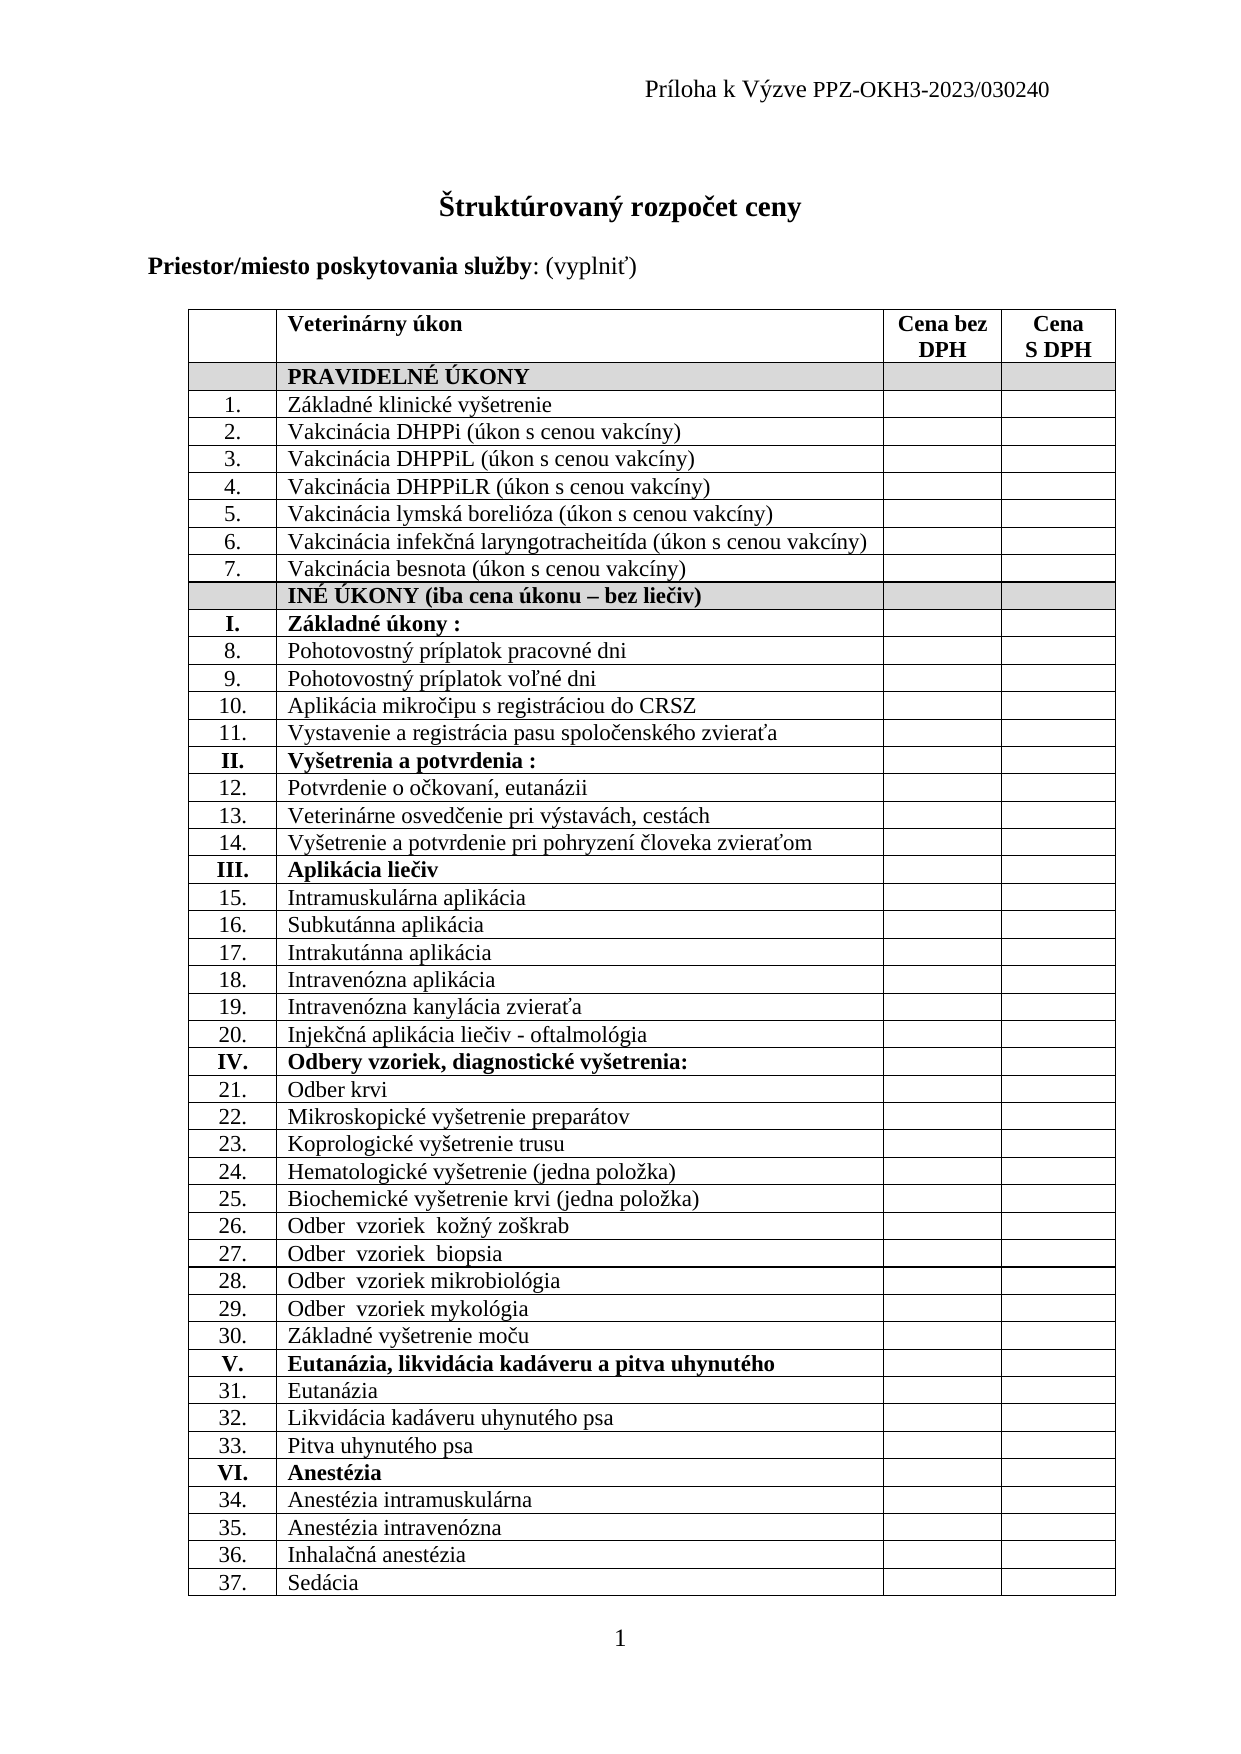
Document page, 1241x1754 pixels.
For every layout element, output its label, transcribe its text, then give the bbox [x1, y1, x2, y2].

table_cell [884, 829, 1001, 855]
table_cell Základné úkony : [277, 610, 883, 636]
table_cell [884, 966, 1001, 992]
table_cell 15. [189, 884, 276, 910]
table_cell [1002, 446, 1115, 472]
table_cell [884, 1541, 1001, 1568]
table_cell 27. [189, 1240, 276, 1266]
table_cell [189, 363, 276, 390]
table_cell PRAVIDELNÉ ÚKONY [277, 363, 883, 390]
table_cell [884, 692, 1001, 718]
table_cell [884, 1103, 1001, 1129]
table_cell [1002, 391, 1115, 417]
table_cell [884, 1213, 1001, 1239]
table_cell 36. [189, 1541, 276, 1568]
table_cell [1002, 911, 1115, 938]
table_cell [1002, 1404, 1115, 1431]
table_cell Odber vzoriek mikrobiológia [277, 1268, 883, 1294]
table_cell [1002, 473, 1115, 499]
text Štruktúrovaný rozpočet ceny [148, 189, 1093, 222]
table_cell Vakcinácia besnota (úkon s cenou vakcíny) [277, 555, 883, 581]
table_cell 24. [189, 1158, 276, 1184]
table_cell 9. [189, 665, 276, 691]
table_cell 28. [189, 1268, 276, 1294]
table_cell [884, 583, 1001, 609]
table_cell [884, 939, 1001, 965]
table_cell 16. [189, 911, 276, 938]
table_cell 11. [189, 720, 276, 746]
table_cell [884, 363, 1001, 390]
table_cell [1002, 1569, 1115, 1595]
table_cell 33. [189, 1432, 276, 1458]
table_cell [1002, 1103, 1115, 1129]
table_cell Pohotovostný príplatok pracovné dni [277, 637, 883, 664]
table_cell [1002, 720, 1115, 746]
table_cell [884, 1322, 1001, 1348]
table_cell [884, 802, 1001, 828]
table_cell 1. [189, 391, 276, 417]
table_cell [1002, 528, 1115, 554]
table_cell Vakcinácia DHPPi (úkon s cenou vakcíny) [277, 418, 883, 444]
table_cell [884, 637, 1001, 664]
table_cell [1002, 418, 1115, 444]
table_cell [1002, 829, 1115, 855]
table_cell [884, 1130, 1001, 1157]
table_cell [884, 1268, 1001, 1294]
table_cell [884, 911, 1001, 938]
table_cell Odbery vzoriek, diagnostické vyšetrenia: [277, 1048, 883, 1074]
table_cell 17. [189, 939, 276, 965]
table_header Cena S DPH [1002, 310, 1115, 362]
table_cell [1002, 637, 1115, 664]
table_cell [1002, 1459, 1115, 1486]
table_cell Odber vzoriek biopsia [277, 1240, 883, 1266]
table_cell Vyšetrenia a potvrdenia : [277, 747, 883, 773]
table_cell [1002, 884, 1115, 910]
table_cell [884, 856, 1001, 883]
table_cell [1002, 966, 1115, 992]
table_cell I. [189, 610, 276, 636]
table_cell Koprologické vyšetrenie trusu [277, 1130, 883, 1157]
text Priestor/miesto poskytovania služby: (vyplniť) [148, 251, 1093, 280]
table_cell Subkutánna aplikácia [277, 911, 883, 938]
table_cell Vakcinácia DHPPiLR (úkon s cenou vakcíny) [277, 473, 883, 499]
table_cell 35. [189, 1514, 276, 1540]
table_cell [1002, 1541, 1115, 1568]
table_cell [884, 500, 1001, 527]
table_cell [884, 555, 1001, 581]
table_cell Veterinárne osvedčenie pri výstavách, cestách [277, 802, 883, 828]
table_cell Inhalačná anestézia [277, 1541, 883, 1568]
table_cell [1002, 1185, 1115, 1212]
table_cell [884, 884, 1001, 910]
table_cell Eutanázia, likvidácia kadáveru a pitva uhynutého [277, 1350, 883, 1376]
table_cell 22. [189, 1103, 276, 1129]
table_cell 5. [189, 500, 276, 527]
table_cell Odber krvi [277, 1076, 883, 1102]
table_cell [884, 1404, 1001, 1431]
table_header Veterinárny úkon [277, 310, 883, 362]
table_cell [884, 1240, 1001, 1266]
table_cell [884, 391, 1001, 417]
table_cell [884, 418, 1001, 444]
table_cell Aplikácia liečiv [277, 856, 883, 883]
table_cell [1002, 1514, 1115, 1540]
table_cell Injekčná aplikácia liečiv - oftalmológia [277, 1021, 883, 1047]
table_cell [884, 1514, 1001, 1540]
table_cell [1002, 1130, 1115, 1157]
table_cell Anestézia [277, 1459, 883, 1486]
table_cell Odber vzoriek mykológia [277, 1295, 883, 1321]
table_cell [1002, 1487, 1115, 1513]
table_cell 23. [189, 1130, 276, 1157]
table_cell III. [189, 856, 276, 883]
table_cell [1002, 610, 1115, 636]
table_cell [1002, 1021, 1115, 1047]
table_cell [1002, 1048, 1115, 1074]
table_cell [884, 1158, 1001, 1184]
table_cell Základné klinické vyšetrenie [277, 391, 883, 417]
table_cell [884, 473, 1001, 499]
table_cell [1002, 555, 1115, 581]
table_cell [884, 1350, 1001, 1376]
table_cell Eutanázia [277, 1377, 883, 1403]
table_cell IV. [189, 1048, 276, 1074]
table_cell Intravenózna kanylácia zvieraťa [277, 994, 883, 1020]
table_cell 13. [189, 802, 276, 828]
table_cell [1002, 802, 1115, 828]
table_cell [189, 583, 276, 609]
table_cell Vakcinácia infekčná laryngotracheitída (úkon s cenou vakcíny) [277, 528, 883, 554]
table_cell [884, 1459, 1001, 1486]
table_cell [1002, 1295, 1115, 1321]
table_cell [1002, 583, 1115, 609]
table_cell 19. [189, 994, 276, 1020]
table_header Cena bez DPH [884, 310, 1001, 362]
table_cell Anestézia intravenózna [277, 1514, 883, 1540]
table_cell II. [189, 747, 276, 773]
table_cell 21. [189, 1076, 276, 1102]
table_cell [884, 994, 1001, 1020]
table_cell 7. [189, 555, 276, 581]
table_cell [1002, 1350, 1115, 1376]
table_cell Intravenózna aplikácia [277, 966, 883, 992]
table_cell 26. [189, 1213, 276, 1239]
table_cell [1002, 1076, 1115, 1102]
table_cell Hematologické vyšetrenie (jedna položka) [277, 1158, 883, 1184]
table_cell [884, 1295, 1001, 1321]
table_cell 34. [189, 1487, 276, 1513]
table_cell [1002, 939, 1115, 965]
table_cell Aplikácia mikročipu s registráciou do CRSZ [277, 692, 883, 718]
table_cell VI. [189, 1459, 276, 1486]
table_cell 3. [189, 446, 276, 472]
table_cell [1002, 1240, 1115, 1266]
table_cell Biochemické vyšetrenie krvi (jedna položka) [277, 1185, 883, 1212]
table_cell 32. [189, 1404, 276, 1431]
table_cell [884, 1487, 1001, 1513]
table_cell 2. [189, 418, 276, 444]
table_cell Vystavenie a registrácia pasu spoločenského zvieraťa [277, 720, 883, 746]
table_cell Anestézia intramuskulárna [277, 1487, 883, 1513]
table_cell [884, 1432, 1001, 1458]
table_cell [1002, 500, 1115, 527]
table_cell [884, 610, 1001, 636]
table_cell Vyšetrenie a potvrdenie pri pohryzení človeka zvieraťom [277, 829, 883, 855]
table_header [189, 310, 276, 362]
table_cell [1002, 363, 1115, 390]
table_cell [884, 1076, 1001, 1102]
table_cell [884, 1021, 1001, 1047]
table_cell [1002, 1322, 1115, 1348]
table_cell 29. [189, 1295, 276, 1321]
table_cell 37. [189, 1569, 276, 1595]
table_cell Odber vzoriek kožný zoškrab [277, 1213, 883, 1239]
table_cell INÉ ÚKONY (iba cena úkonu – bez liečiv) [277, 583, 883, 609]
table_cell Pitva uhynutého psa [277, 1432, 883, 1458]
table_cell Mikroskopické vyšetrenie preparátov [277, 1103, 883, 1129]
table_cell 14. [189, 829, 276, 855]
table_cell [1002, 994, 1115, 1020]
table_cell [1002, 856, 1115, 883]
table_cell 25. [189, 1185, 276, 1212]
table_cell [1002, 1158, 1115, 1184]
table_cell [884, 446, 1001, 472]
table_cell [1002, 1213, 1115, 1239]
table_cell Potvrdenie o očkovaní, eutanázii [277, 774, 883, 801]
table_cell Vakcinácia lymská borelióza (úkon s cenou vakcíny) [277, 500, 883, 527]
table_cell Intramuskulárna aplikácia [277, 884, 883, 910]
table_cell [884, 1048, 1001, 1074]
table_cell 30. [189, 1322, 276, 1348]
table_cell [884, 665, 1001, 691]
table_cell [884, 747, 1001, 773]
table_cell [1002, 1432, 1115, 1458]
table_cell 8. [189, 637, 276, 664]
table_cell [884, 1569, 1001, 1595]
table_cell Intrakutánna aplikácia [277, 939, 883, 965]
table_cell [884, 720, 1001, 746]
table_cell 12. [189, 774, 276, 801]
table_cell [1002, 692, 1115, 718]
table_cell [884, 774, 1001, 801]
table_cell 20. [189, 1021, 276, 1047]
table_cell Likvidácia kadáveru uhynutého psa [277, 1404, 883, 1431]
table_cell [884, 528, 1001, 554]
table_cell V. [189, 1350, 276, 1376]
table_cell Vakcinácia DHPPiL (úkon s cenou vakcíny) [277, 446, 883, 472]
table_cell Sedácia [277, 1569, 883, 1595]
table_cell 31. [189, 1377, 276, 1403]
table_cell 6. [189, 528, 276, 554]
table_cell Pohotovostný príplatok voľné dni [277, 665, 883, 691]
table_cell [1002, 1268, 1115, 1294]
table_cell [1002, 1377, 1115, 1403]
table_cell 18. [189, 966, 276, 992]
table_cell [884, 1185, 1001, 1212]
table_cell [1002, 665, 1115, 691]
table_cell Základné vyšetrenie moču [277, 1322, 883, 1348]
table_cell [1002, 747, 1115, 773]
table_cell 10. [189, 692, 276, 718]
table_cell [1002, 774, 1115, 801]
table_cell [884, 1377, 1001, 1403]
table_cell 4. [189, 473, 276, 499]
